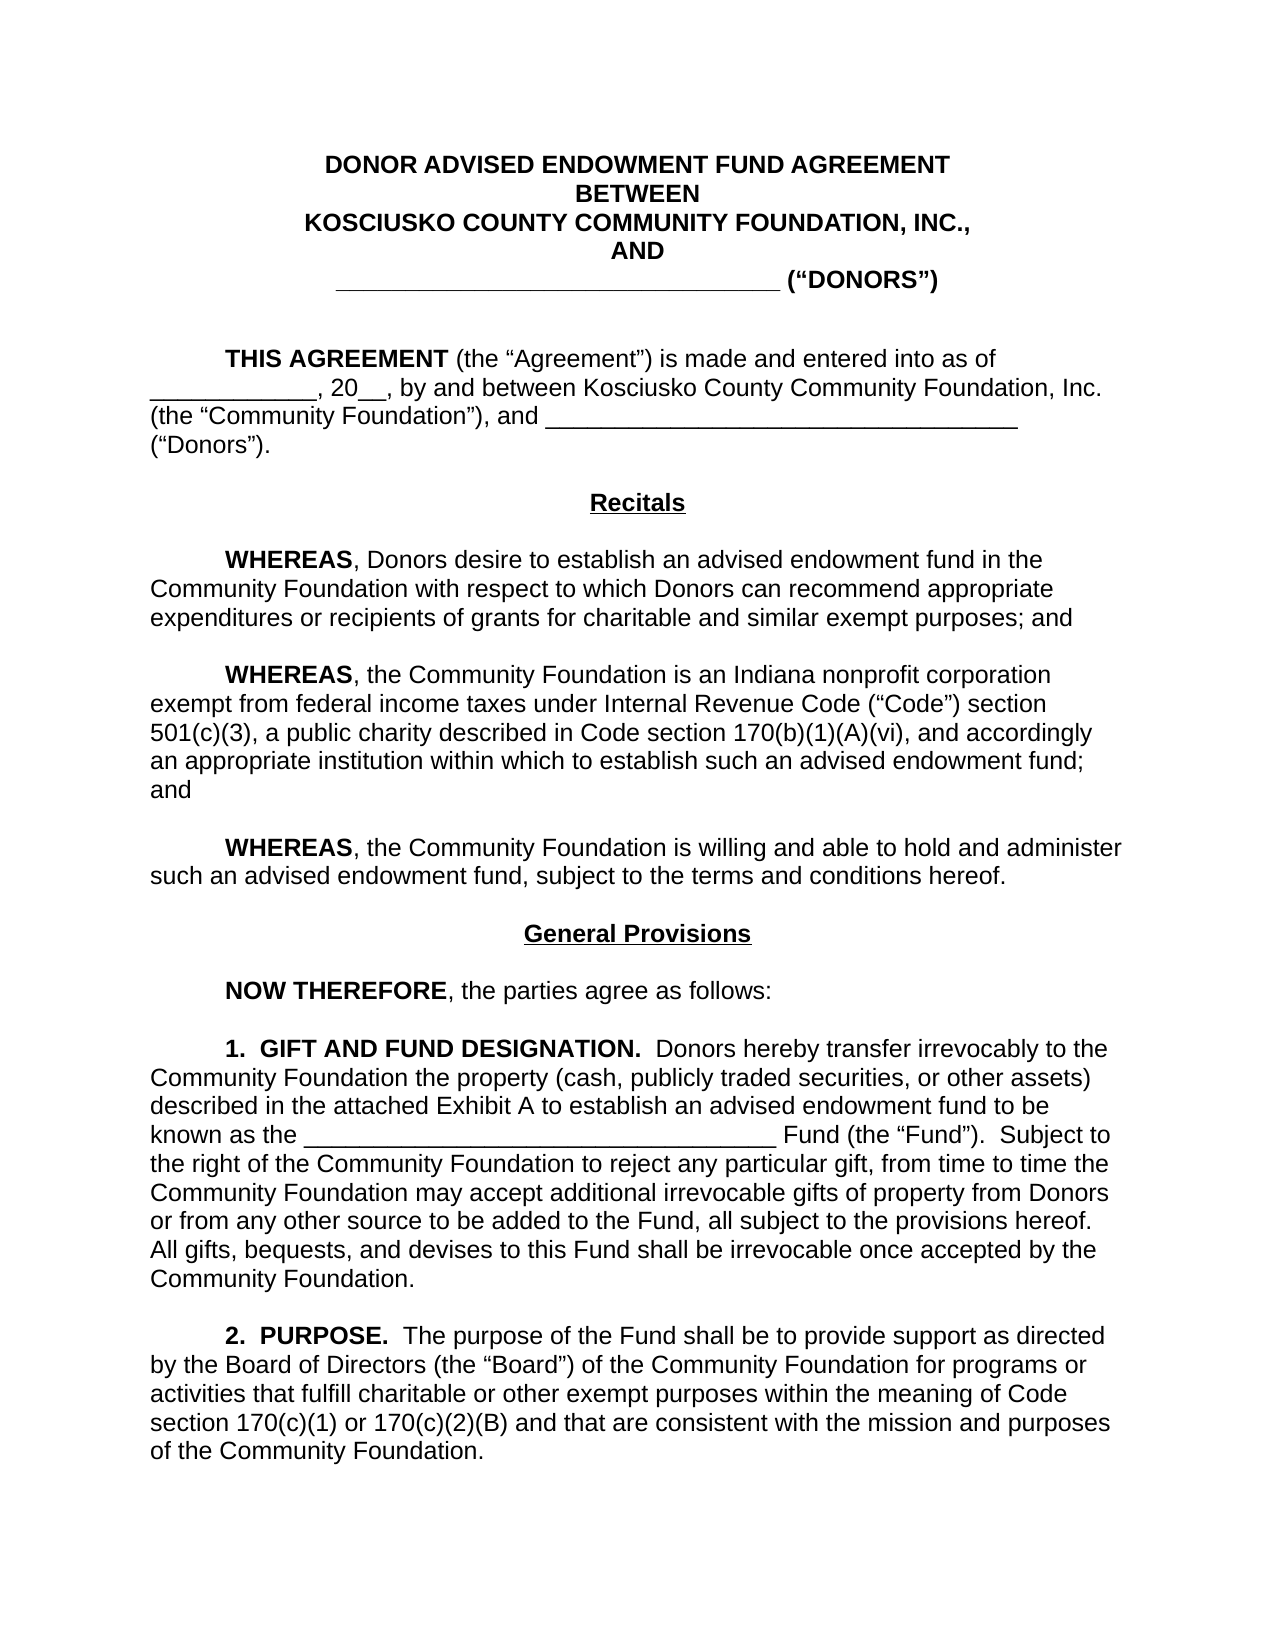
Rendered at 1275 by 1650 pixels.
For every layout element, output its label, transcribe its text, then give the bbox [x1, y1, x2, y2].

text 2. PURPOSE. The purpose of the Fund shall be to provide support as directed by the Board of Directors (the “Board”) of the Community Foundation for programs or activities that fulfill charitable or other exempt purposes within the meaning of Code section 170(c)(1) or 170(c)(2)(B) and that are consistent with the mission and purposes of the Community Foundation. [150, 1321, 1125, 1465]
text THIS AGREEMENT (the “Agreement”) is made and entered into as of ____________, 20__, by and between Kosciusko County Community Foundation, Inc. (the “Community Foundation”), and __________________________________ (“Donors”). [150, 344, 1125, 459]
text 1. GIFT AND FUND DESIGNATION. Donors hereby transfer irrevocably to the Community Foundation the property (cash, publicly traded securities, or other assets) described in the attached Exhibit A to establish an advised endowment fund to be known as the __________________________________ Fund (the “Fund”). Subject to the right of the Community Foundation to reject any particular gift, from time to time the Community Foundation may accept additional irrevocable gifts of property from Donors or from any other source to be added to the Fund, all subject to the provisions hereof. All gifts, bequests, and devises to this Fund shall be irrevocable once accepted by the Community Foundation. [150, 1034, 1125, 1292]
text NOW THEREFORE, the parties agree as follows: [150, 976, 1125, 1005]
text WHEREAS, the Community Foundation is willing and able to hold and administer such an advised endowment fund, subject to the terms and conditions hereof. [150, 832, 1125, 890]
subtitle DONOR ADVISED ENDOWMENT FUND AGREEMENT BETWEEN Kosciusko County Community FOUNDATION, INC., AND ________________________________ (“DONORS”) [150, 150, 1125, 294]
text General Provisions [150, 919, 1125, 947]
text Recitals [150, 487, 1125, 516]
text WHEREAS, Donors desire to establish an advised endowment fund in the Community Foundation with respect to which Donors can recommend appropriate expenditures or recipients of grants for charitable and similar exempt purposes; and [150, 545, 1125, 631]
text WHEREAS, the Community Foundation is an Indiana nonprofit corporation exempt from federal income taxes under Internal Revenue Code (“Code”) section 501(c)(3), a public charity described in Code section 170(b)(1)(A)(vi), and accordingly an appropriate institution within which to establish such an advised endowment fund; and [150, 660, 1125, 804]
